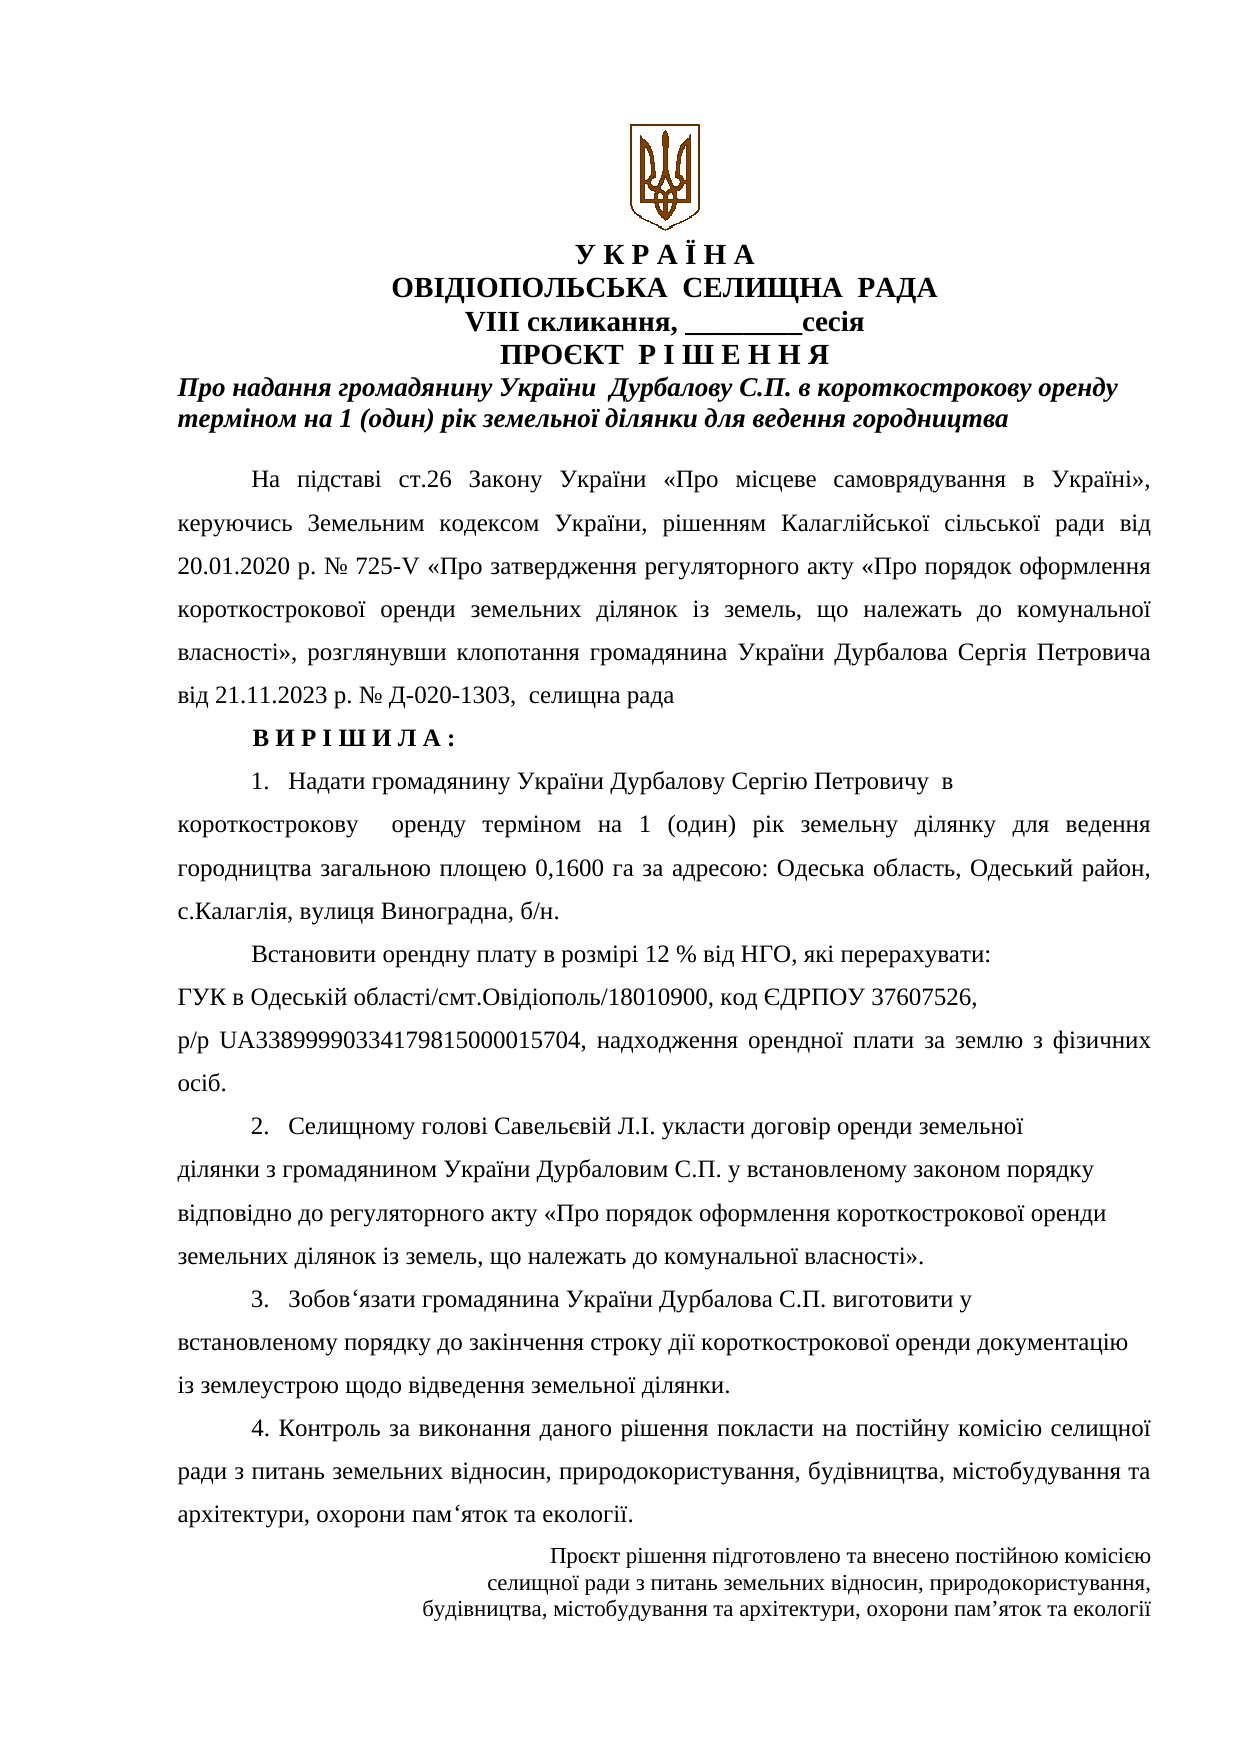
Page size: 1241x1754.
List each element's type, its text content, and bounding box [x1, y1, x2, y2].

list Селищному голові Савельєвій Л.І. укласти договір оренди земельної [251, 1111, 1152, 1140]
text На підставі ст.26 Закону України «Про місцеве самоврядування в Україні», керуючись Земельним кодексом України, рішенням Калаглійської сільської ради від 20.01.2020 р. № 725-V «Про затвердження регуляторного акту «Про порядок оформлення короткострокової оренди земельних ділянок із земель, що належать до комунальної власності», розглянувши клопотання громадянина України Дурбалова Сергія Петровича від 21.11.2023 р. № Д-020-1303, селищна рада [177, 464, 1152, 709]
text Встановити орендну плату в розмірі 12 % від НГО, які перерахувати: [177, 939, 1152, 968]
text VІІІ скликання, ________сесія [177, 304, 1152, 337]
text будівництва, містобудування та архітектури, охорони пам’яток та екології [177, 1595, 1152, 1622]
text У К Р А Ї Н А [177, 237, 1152, 270]
text р/р UA33899990334179815000015704, надходження орендної плати за землю з фізичних осіб. [177, 1025, 1152, 1097]
text Про надання громадянину України Дурбалову С.П. в короткострокову оренду терміном на 1 (один) рік земельної ділянки для ведення городництва [177, 371, 1152, 433]
list Зобовязати громадянина України Дурбалова С.П. виготовити у [251, 1284, 1152, 1313]
list Надати громадянину України Дурбалову Сергію Петровичу в [251, 766, 1152, 795]
text ОВІДІОПОЛЬСЬКА СЕЛИЩНА РАДА [177, 270, 1152, 304]
text ПРОЄКТ Р І Ш Е Н Н Я [177, 337, 1152, 371]
text Проєкт рішення підготовлено та внесено постійною комісією [177, 1543, 1152, 1569]
text В И Р І Ш И Л А : [177, 723, 1152, 752]
text 4. Контроль за виконання даного рішення покласти на постійну комісію селищної ради з питань земельних відносин, природокористування, будівництва, містобудування та архітектури, охорони памяток та екології. [177, 1413, 1152, 1528]
text селищної ради з питань земельних відносин, природокористування, [177, 1569, 1152, 1595]
text ГУК в Одеській області/смт.Овідіополь/18010900, код ЄДРПОУ 37607526, [177, 982, 1152, 1011]
text короткострокову оренду терміном на 1 (один) рік земельну ділянку для ведення городництва загальною площею 0,1600 га за адресою: Одеська область, Одеський район, с.Калаглія, вулиця Виноградна, б/н. [177, 809, 1152, 924]
text ділянки з громадянином України Дурбаловим С.П. у встановленому законом порядку відповідно до регуляторного акту «Про порядок оформлення короткострокової оренди земельних ділянок із земель, що належать до комунальної власності». [177, 1154, 1152, 1269]
text встановленому порядку до закінчення строку дії короткострокової оренди документацію із землеустрою щодо відведення земельної ділянки. [177, 1327, 1152, 1399]
picture [623, 118, 706, 237]
